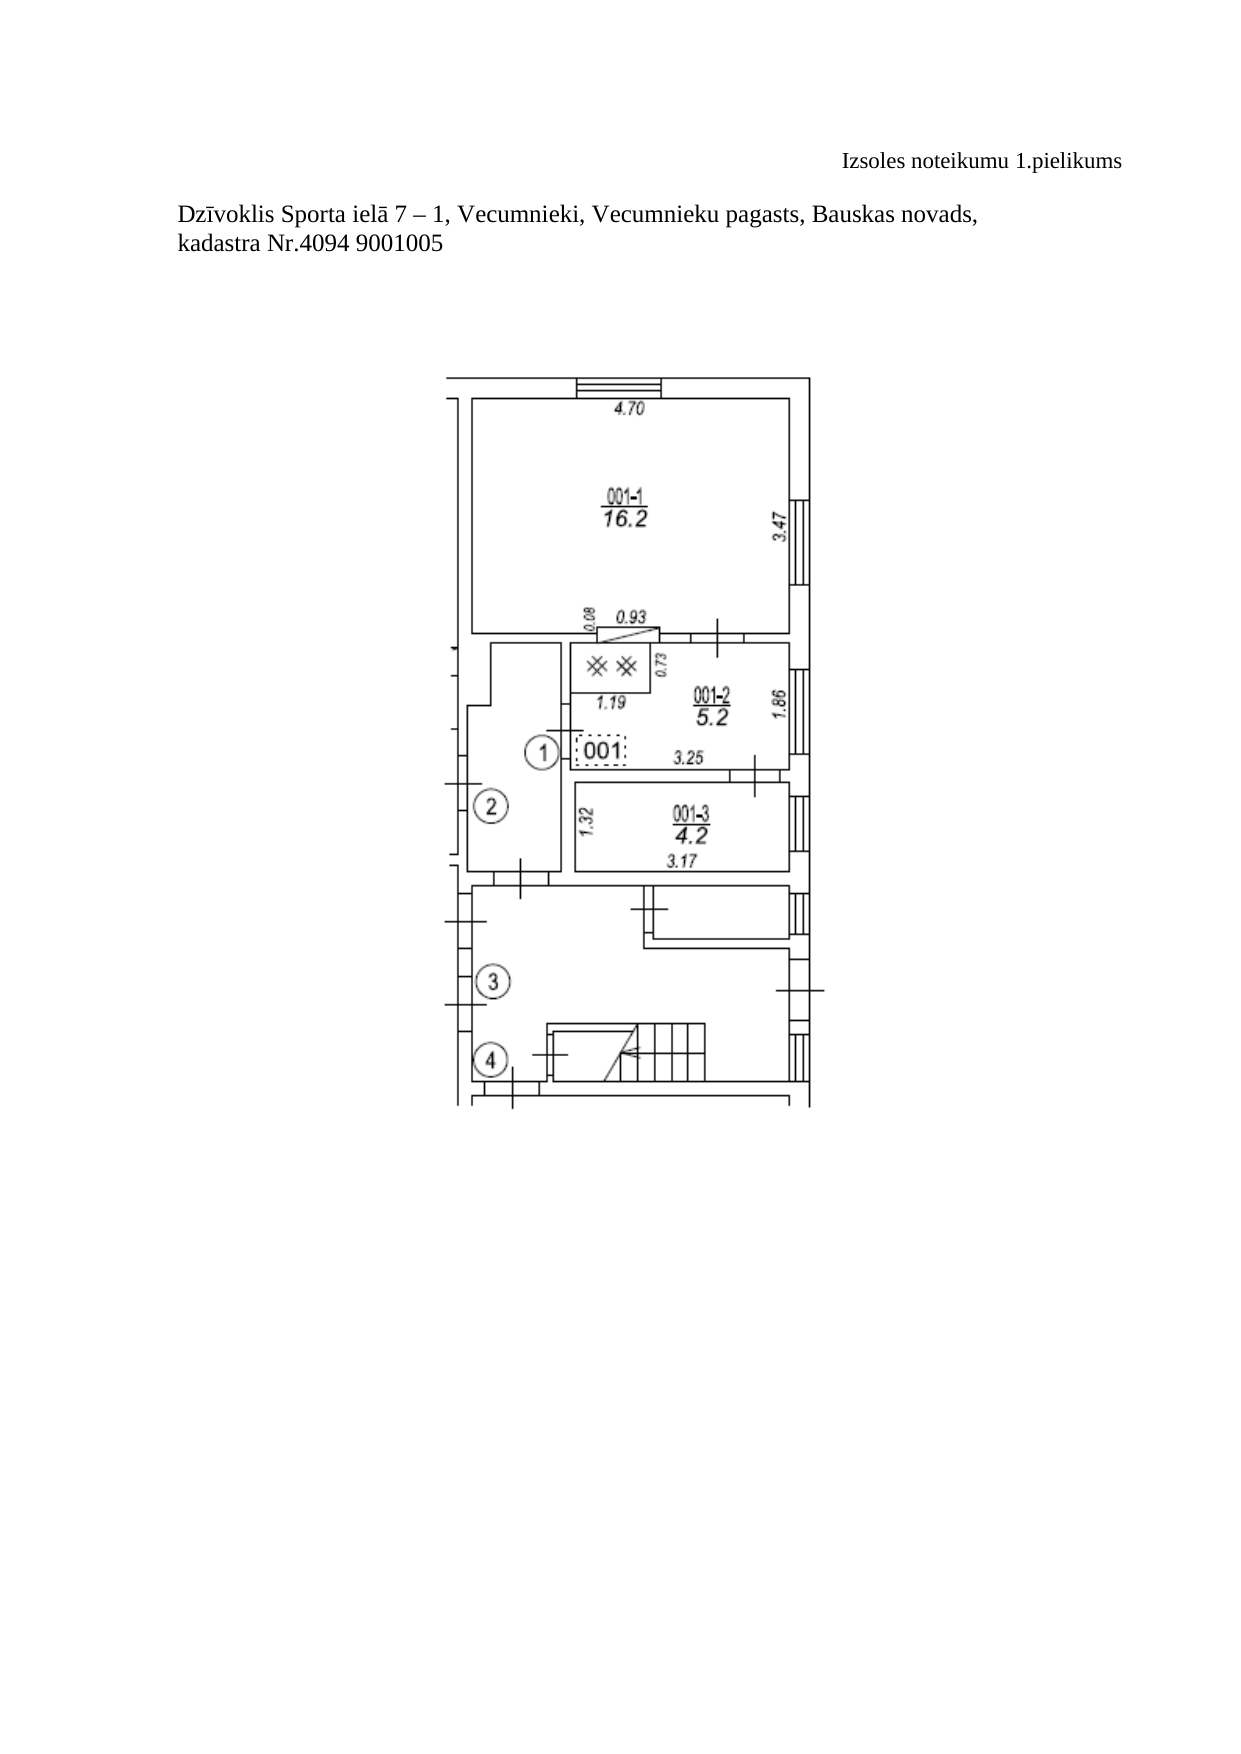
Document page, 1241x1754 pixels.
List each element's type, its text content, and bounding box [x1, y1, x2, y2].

text kadastra Nr.4094 9001005 [177, 228, 1152, 257]
picture [359, 341, 970, 1197]
text Dzīvoklis Sporta ielā 7 – 1, Vecumnieki, Vecumnieku pagasts, Bauskas novads, [177, 199, 1152, 228]
text Izsoles noteikumu 1.pielikums [177, 147, 1122, 173]
